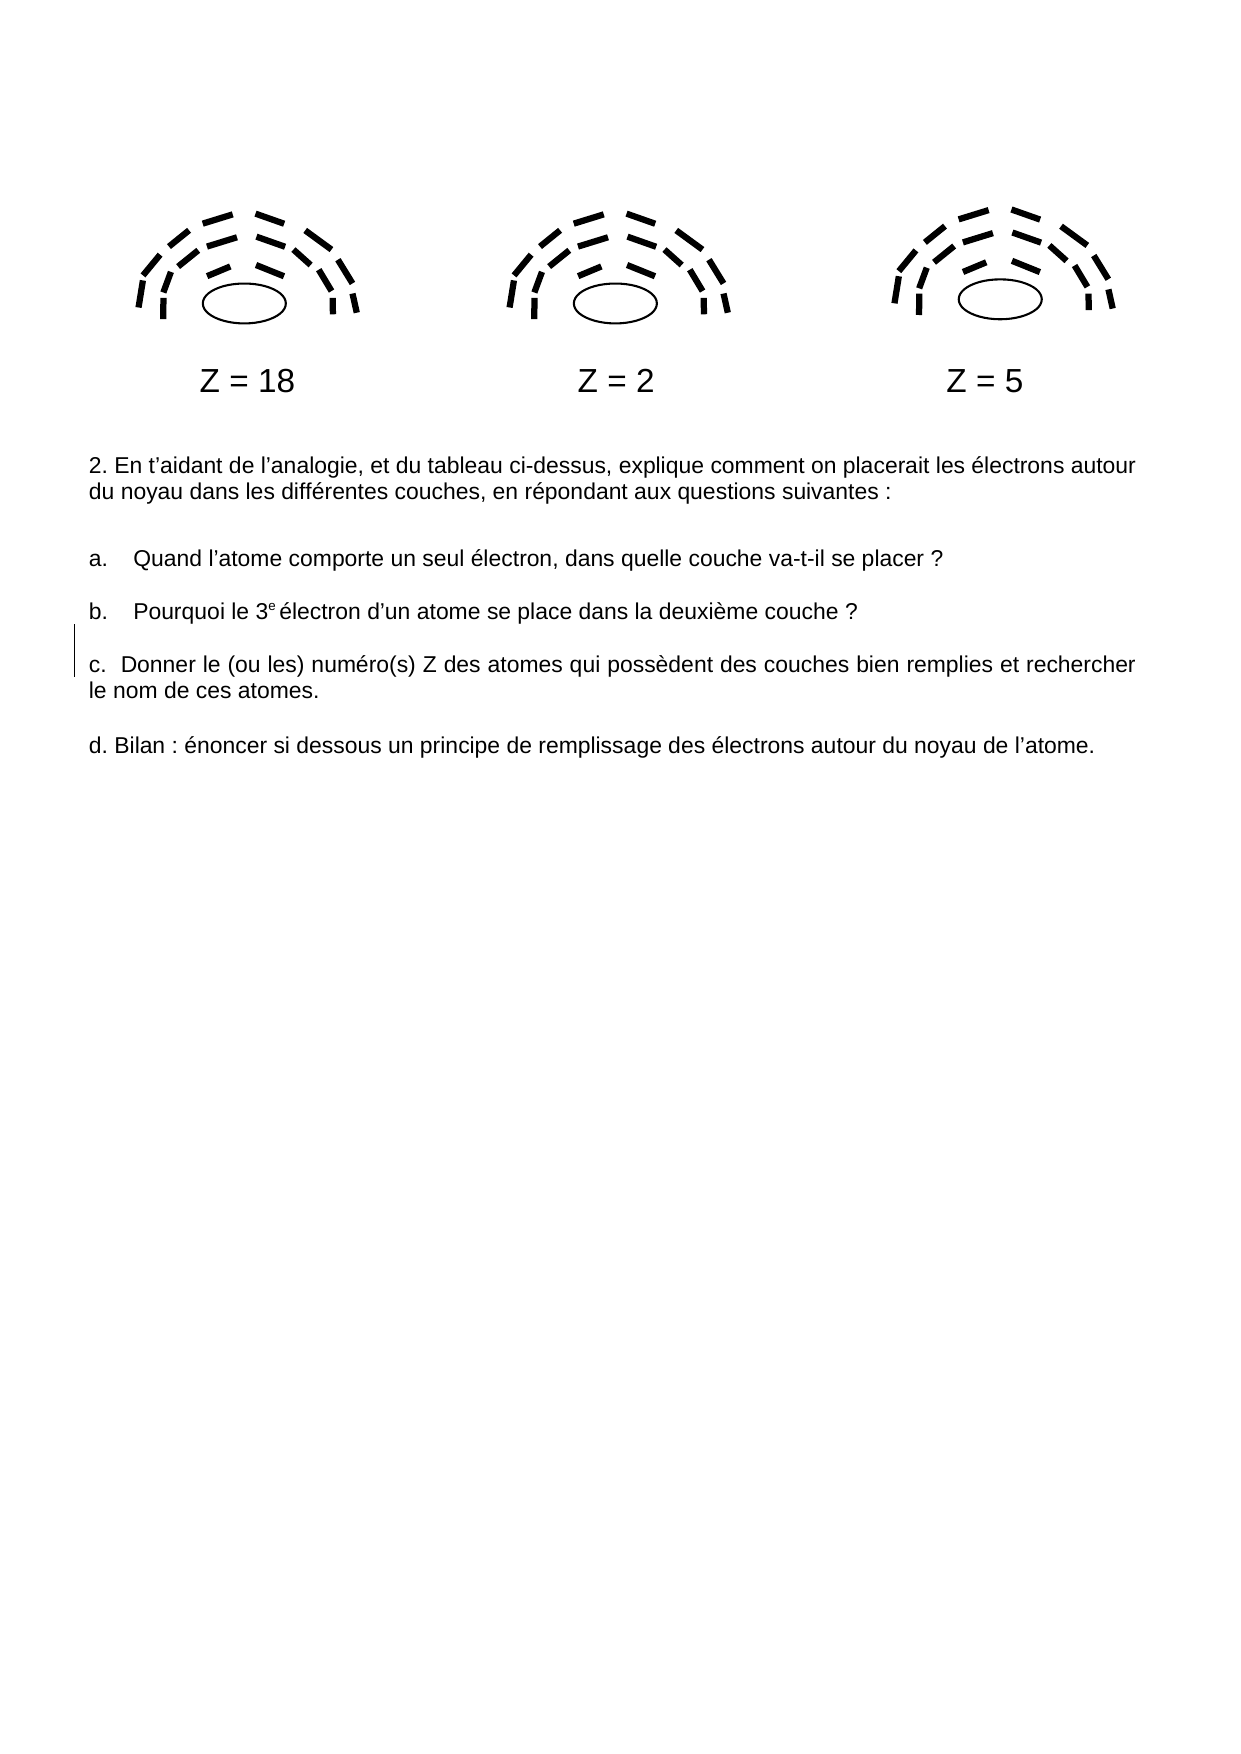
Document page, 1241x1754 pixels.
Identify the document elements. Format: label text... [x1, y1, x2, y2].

subtitle c. Donner le (ou les) numéro(s) Z des atomes qui possèdent des couches bien remplies et rechercher le nom de ces atomes. [89, 624, 1137, 703]
subtitle d. Bilan : énoncer si dessous un principe de remplissage des électrons autour du noyau de l’atome. [89, 732, 1137, 758]
text 2. En t’aidant de l’analogie, et du tableau ci-dessus, explique comment on placerait les électrons autour du noyau dans les différentes couches, en répondant aux questions suivantes : [89, 452, 1137, 504]
subtitle Pourquoi le 3e électron d’un atome se place dans la deuxième couche ? [89, 598, 1137, 624]
text Z = 18 Z = 2 Z = 5 [89, 361, 1137, 399]
subtitle Quand l’atome comporte un seul électron, dans quelle couche va-t-il se placer ? [89, 545, 1137, 572]
